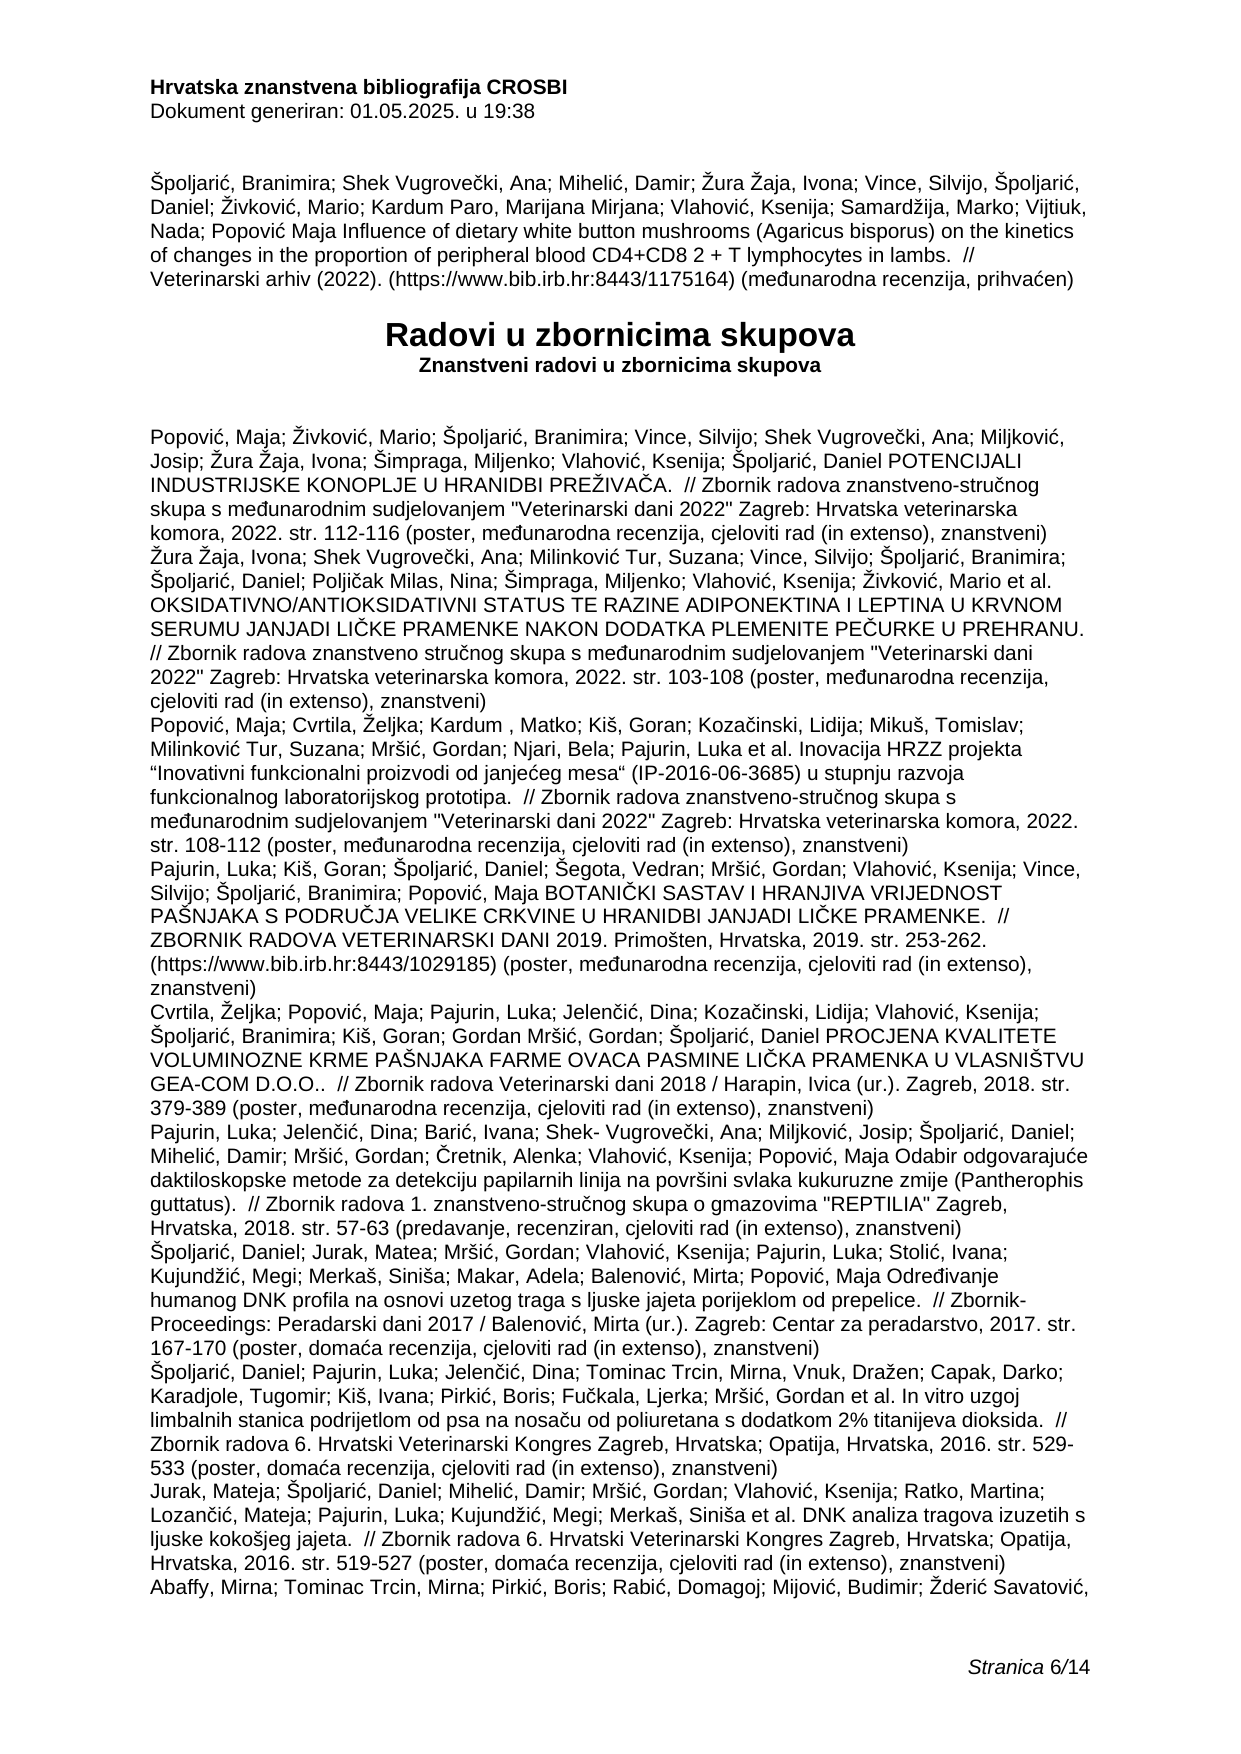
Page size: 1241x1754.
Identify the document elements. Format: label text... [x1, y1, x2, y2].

text Špoljarić, Daniel; Pajurin, Luka; Jelenčić, Dina; Tominac Trcin, Mirna, Vnuk, Dražen; Capak, Darko; Karadjole, Tugomir; Kiš, Ivana; Pirkić, Boris; Fučkala, Ljerka; Mršić, Gordan et al. [150, 1359, 1090, 1479]
text Špoljarić, Daniel; Jurak, Matea; Mršić, Gordan; Vlahović, Ksenija; Pajurin, Luka; Stolić, Ivana; Kujundžić, Megi; Merkaš, Siniša; Makar, Adela; Balenović, Mirta; Popović, Maja [150, 1240, 1090, 1359]
text Popović, Maja; Živković, Mario; Špoljarić, Branimira; Vince, Silvijo; Shek Vugrovečki, Ana; Miljković, Josip; Žura Žaja, Ivona; Šimpraga, Miljenko; Vlahović, Ksenija; Špoljarić, Daniel [150, 425, 1090, 545]
text Pajurin, Luka; Jelenčić, Dina; Barić, Ivana; Shek- Vugrovečki, Ana; Miljković, Josip; Špoljarić, Daniel; Mihelić, Damir; Mršić, Gordan; Čretnik, Alenka; Vlahović, Ksenija; Popović, Maja [150, 1120, 1090, 1240]
text Žura Žaja, Ivona; Shek Vugrovečki, Ana; Milinković Tur, Suzana; Vince, Silvijo; Špoljarić, Branimira; Špoljarić, Daniel; Poljičak Milas, Nina; Šimpraga, Miljenko; Vlahović, Ksenija; Živković, Mario et al. [150, 545, 1090, 713]
text Popović, Maja; Cvrtila, Željka; Kardum , Matko; Kiš, Goran; Kozačinski, Lidija; Mikuš, Tomislav; Milinković Tur, Suzana; Mršić, Gordan; Njari, Bela; Pajurin, Luka et al. [150, 713, 1090, 856]
text Cvrtila, Željka; Popović, Maja; Pajurin, Luka; Jelenčić, Dina; Kozačinski, Lidija; Vlahović, Ksenija; Špoljarić, Branimira; Kiš, Goran; Gordan Mršić, Gordan; Špoljarić, Daniel [150, 1000, 1090, 1120]
subtitle Radovi u zbornicima skupova [150, 315, 1090, 353]
text Pajurin, Luka; Kiš, Goran; Špoljarić, Daniel; Šegota, Vedran; Mršić, Gordan; Vlahović, Ksenija; Vince, Silvijo; Špoljarić, Branimira; Popović, Maja [150, 856, 1090, 1000]
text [150, 1575, 1090, 1599]
text Špoljarić, Branimira; Shek Vugrovečki, Ana; Mihelić, Damir; Žura Žaja, Ivona; Vince, Silvijo, Špoljarić, Daniel; Živković, Mario; Kardum Paro, Marijana Mirjana; Vlahović, Ksenija; Samardžija, Marko; Vijtiuk, Nada; Popović Maja [150, 171, 1090, 291]
text Jurak, Mateja; Špoljarić, Daniel; Mihelić, Damir; Mršić, Gordan; Vlahović, Ksenija; Ratko, Martina; Lozančić, Mateja; Pajurin, Luka; Kujundžić, Megi; Merkaš, Siniša et al. [150, 1479, 1090, 1575]
subtitle Znanstveni radovi u zbornicima skupova [150, 353, 1090, 377]
